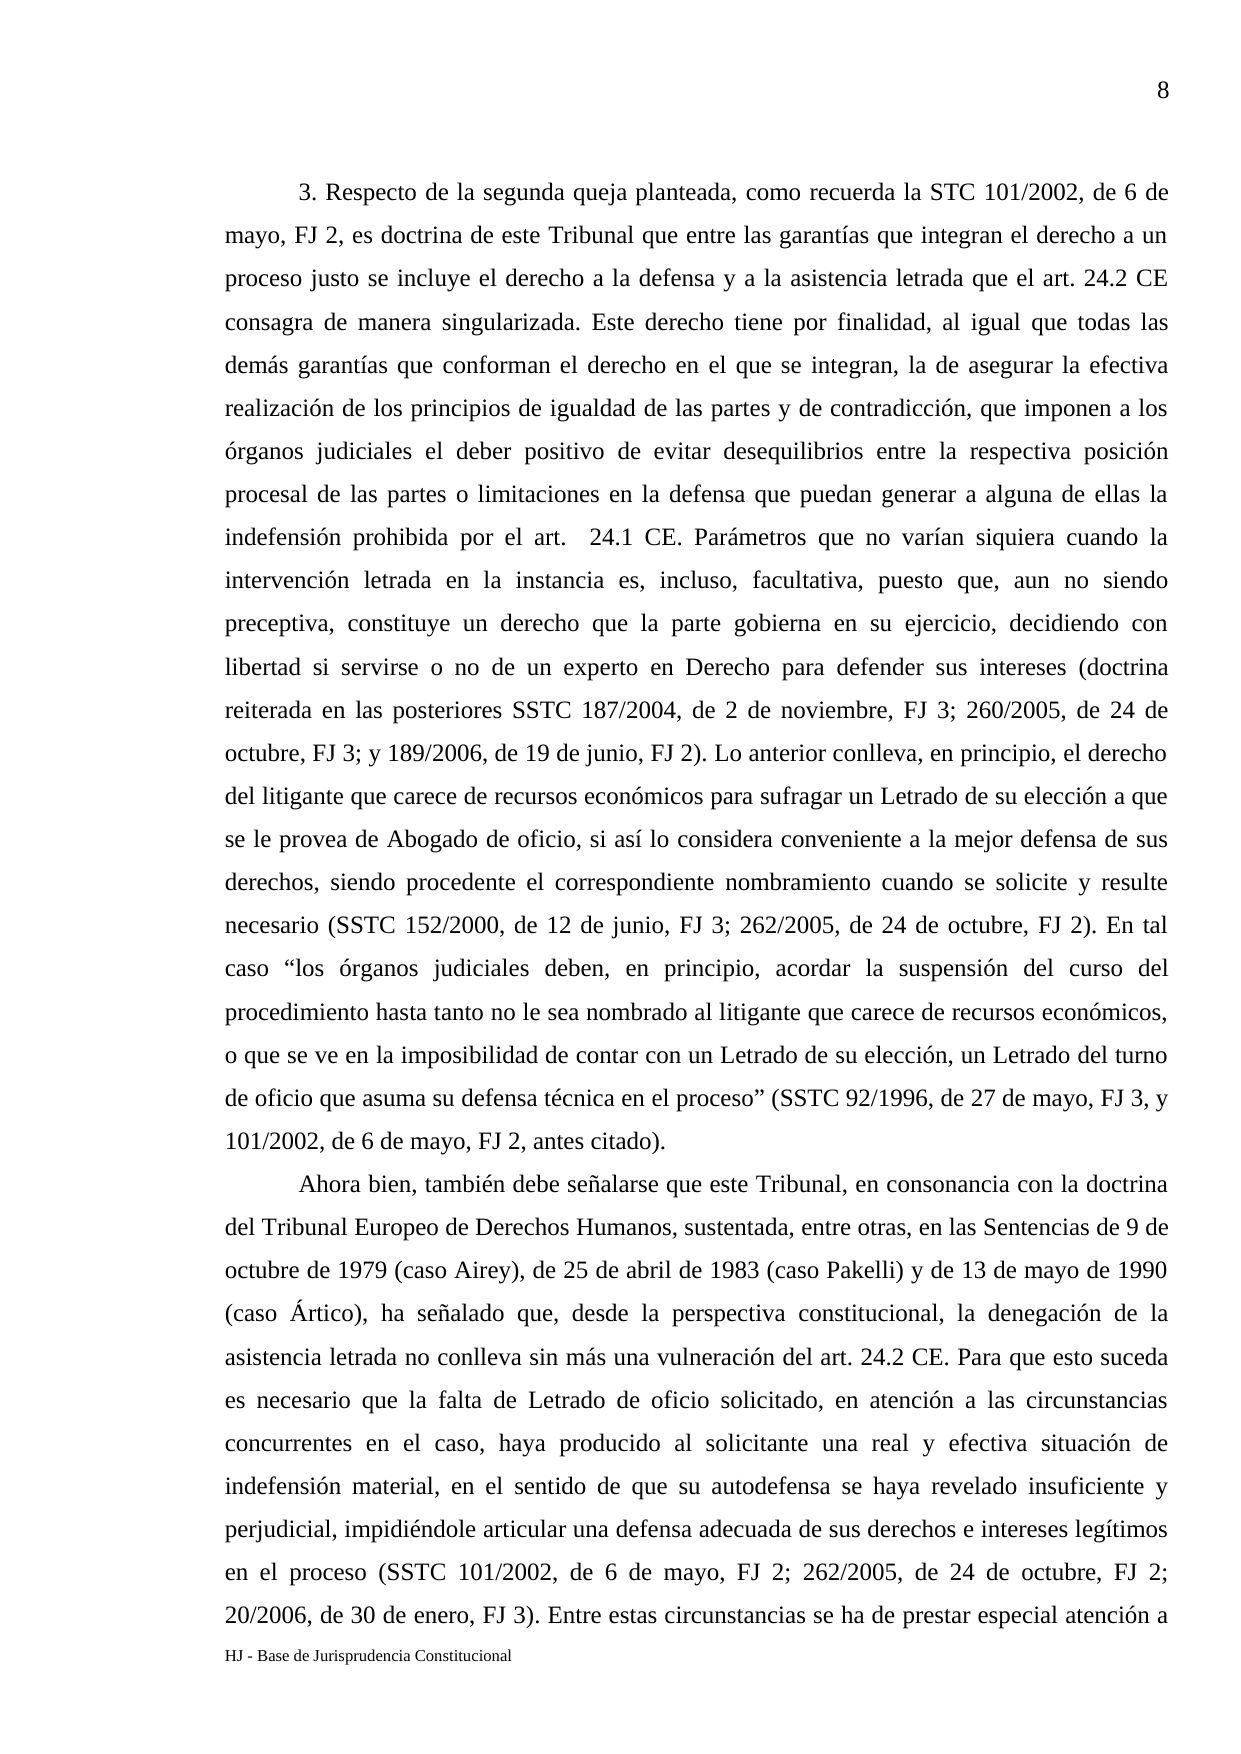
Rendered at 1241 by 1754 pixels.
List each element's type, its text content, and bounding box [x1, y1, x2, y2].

text 3. Respecto de la segunda queja planteada, como recuerda la STC 101/2002, de 6 de mayo, FJ 2, es doctrina de este Tribunal que entre las garantías que integran el derecho a un proceso justo se incluye el derecho a la defensa y a la asistencia letrada que el art. 24.2 CE consagra de manera singularizada. Este derecho tiene por finalidad, al igual que todas las demás garantías que conforman el derecho en el que se integran, la de asegurar la efectiva realización de los principios de igualdad de las partes y de contradicción, que imponen a los órganos judiciales el deber positivo de evitar desequilibrios entre la respectiva posición procesal de las partes o limitaciones en la defensa que puedan generar a alguna de ellas la indefensión prohibida por el art. 24.1 CE. Parámetros que no varían siquiera cuando la intervención letrada en la instancia es, incluso, facultativa, puesto que, aun no siendo preceptiva, constituye un derecho que la parte gobierna en su ejercicio, decidiendo con libertad si servirse o no de un experto en Derecho para defender sus intereses (doctrina reiterada en las posteriores SSTC 187/2004, de 2 de noviembre, FJ 3; 260/2005, de 24 de octubre, FJ 3; y 189/2006, de 19 de junio, FJ 2). Lo anterior conlleva, en principio, el derecho del litigante que carece de recursos económicos para sufragar un Letrado de su elección a que se le provea de Abogado de oficio, si así lo considera conveniente a la mejor defensa de sus derechos, siendo procedente el correspondiente nombramiento cuando se solicite y resulte necesario (SSTC 152/2000, de 12 de junio, FJ 3; 262/2005, de 24 de octubre, FJ 2). En tal caso “los órganos judiciales deben, en principio, acordar la suspensión del curso del procedimiento hasta tanto no le sea nombrado al litigante que carece de recursos económicos, o que se ve en la imposibilidad de contar con un Letrado de su elección, un Letrado del turno de oficio que asuma su defensa técnica en el proceso” (SSTC 92/1996, de 27 de mayo, FJ 3, y 101/2002, de 6 de mayo, FJ 2, antes citado). [224, 177, 1169, 1155]
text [224, 1169, 1169, 1629]
